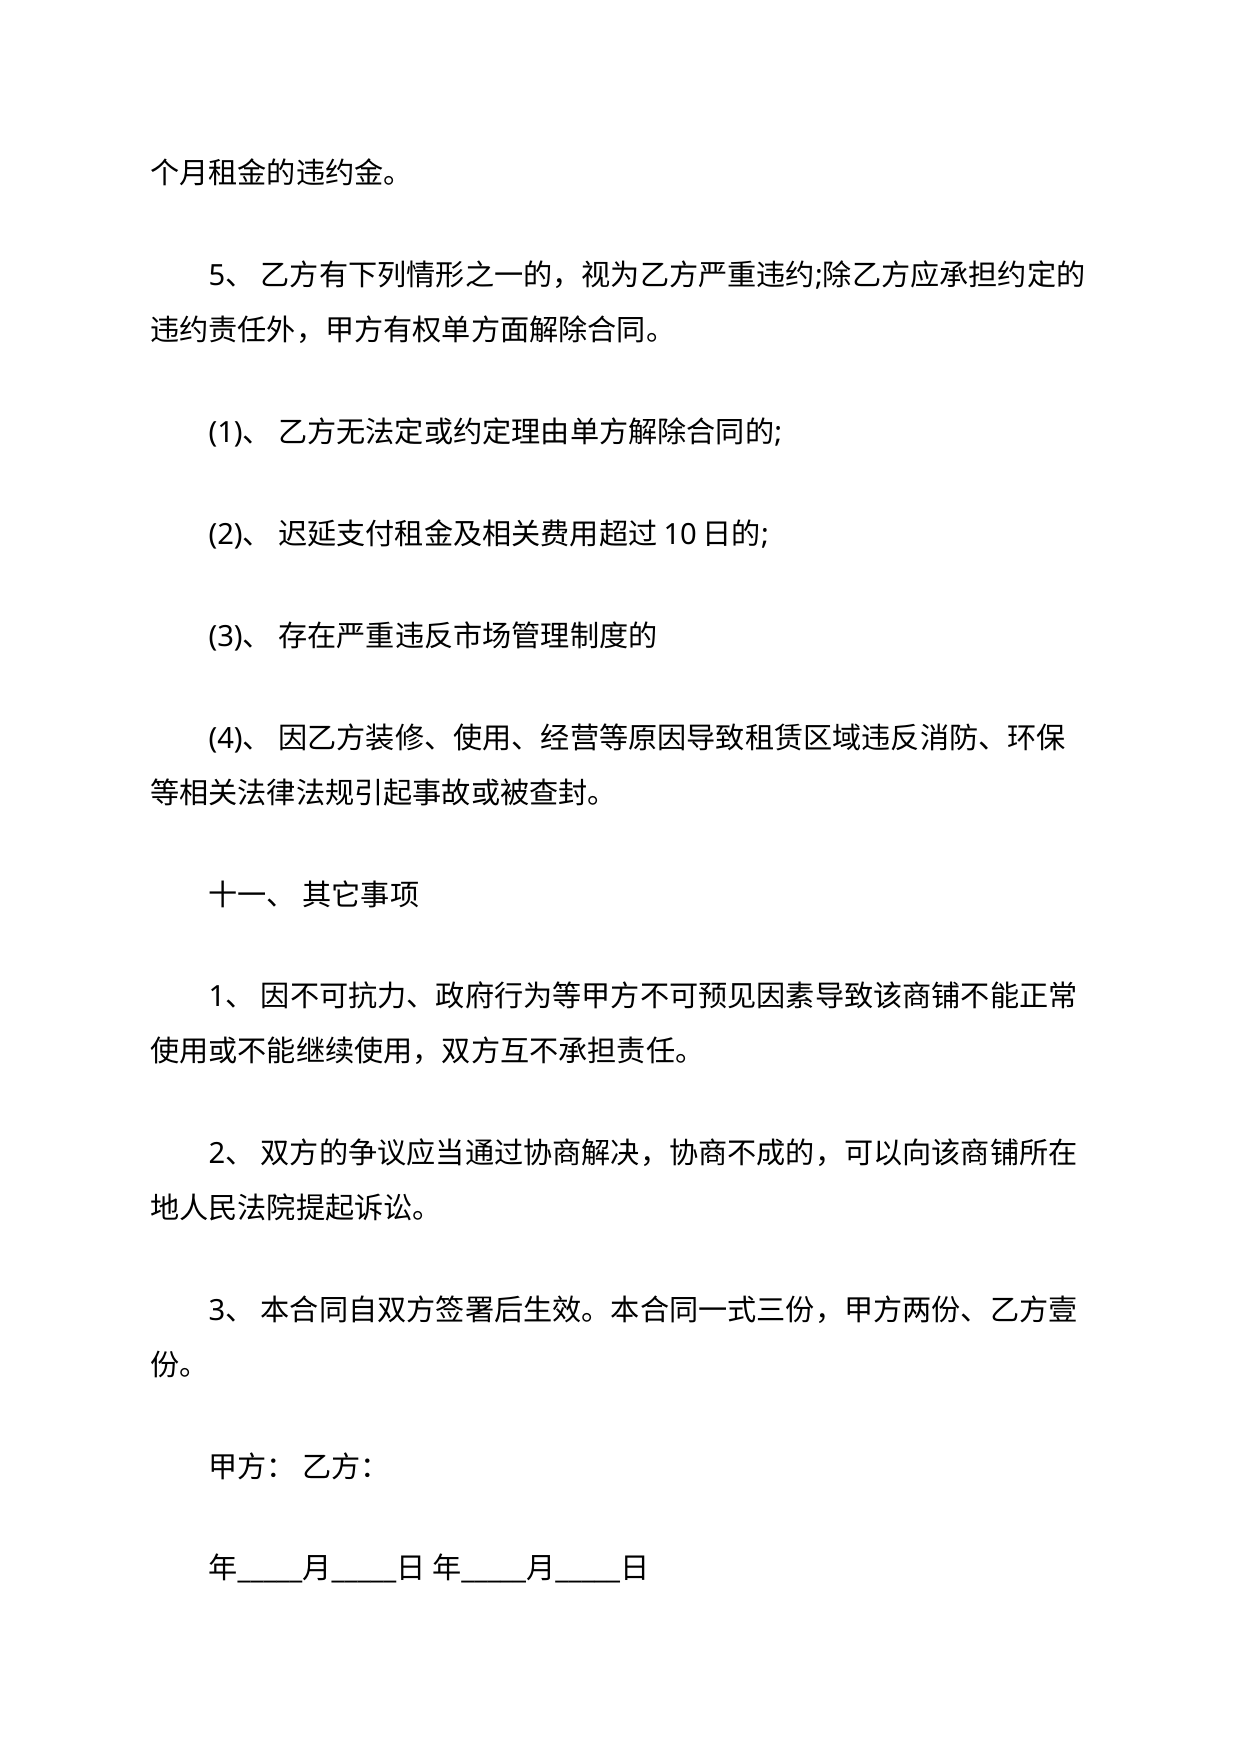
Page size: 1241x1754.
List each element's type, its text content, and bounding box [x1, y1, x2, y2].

text 十一、 其它事项 [150, 871, 1090, 913]
text (2)、 迟延支付租金及相关费用超过10日的; [150, 511, 1090, 553]
text (3)、 存在严重违反市场管理制度的 [150, 612, 1090, 655]
text 1、 因不可抗力、政府行为等甲方不可预见因素导致该商铺不能正常使用或不能继续使用，双方互不承担责任。 [150, 973, 1090, 1070]
text 甲方： 乙方： [150, 1443, 1090, 1486]
text (4)、 因乙方装修、使用、经营等原因导致租赁区域违反消防、环保等相关法律法规引起事故或被查封。 [150, 714, 1090, 812]
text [150, 150, 1090, 192]
text 3、 本合同自双方签署后生效。本合同一式三份，甲方两份、乙方壹份。 [150, 1287, 1090, 1384]
text 年_____月_____日 年_____月_____日 [150, 1545, 1090, 1587]
text 5、 乙方有下列情形之一的，视为乙方严重违约;除乙方应承担约定的违约责任外，甲方有权单方面解除合同。 [150, 252, 1090, 349]
text 2、 双方的争议应当通过协商解决，协商不成的，可以向该商铺所在地人民法院提起诉讼。 [150, 1130, 1090, 1227]
text (1)、 乙方无法定或约定理由单方解除合同的; [150, 408, 1090, 451]
